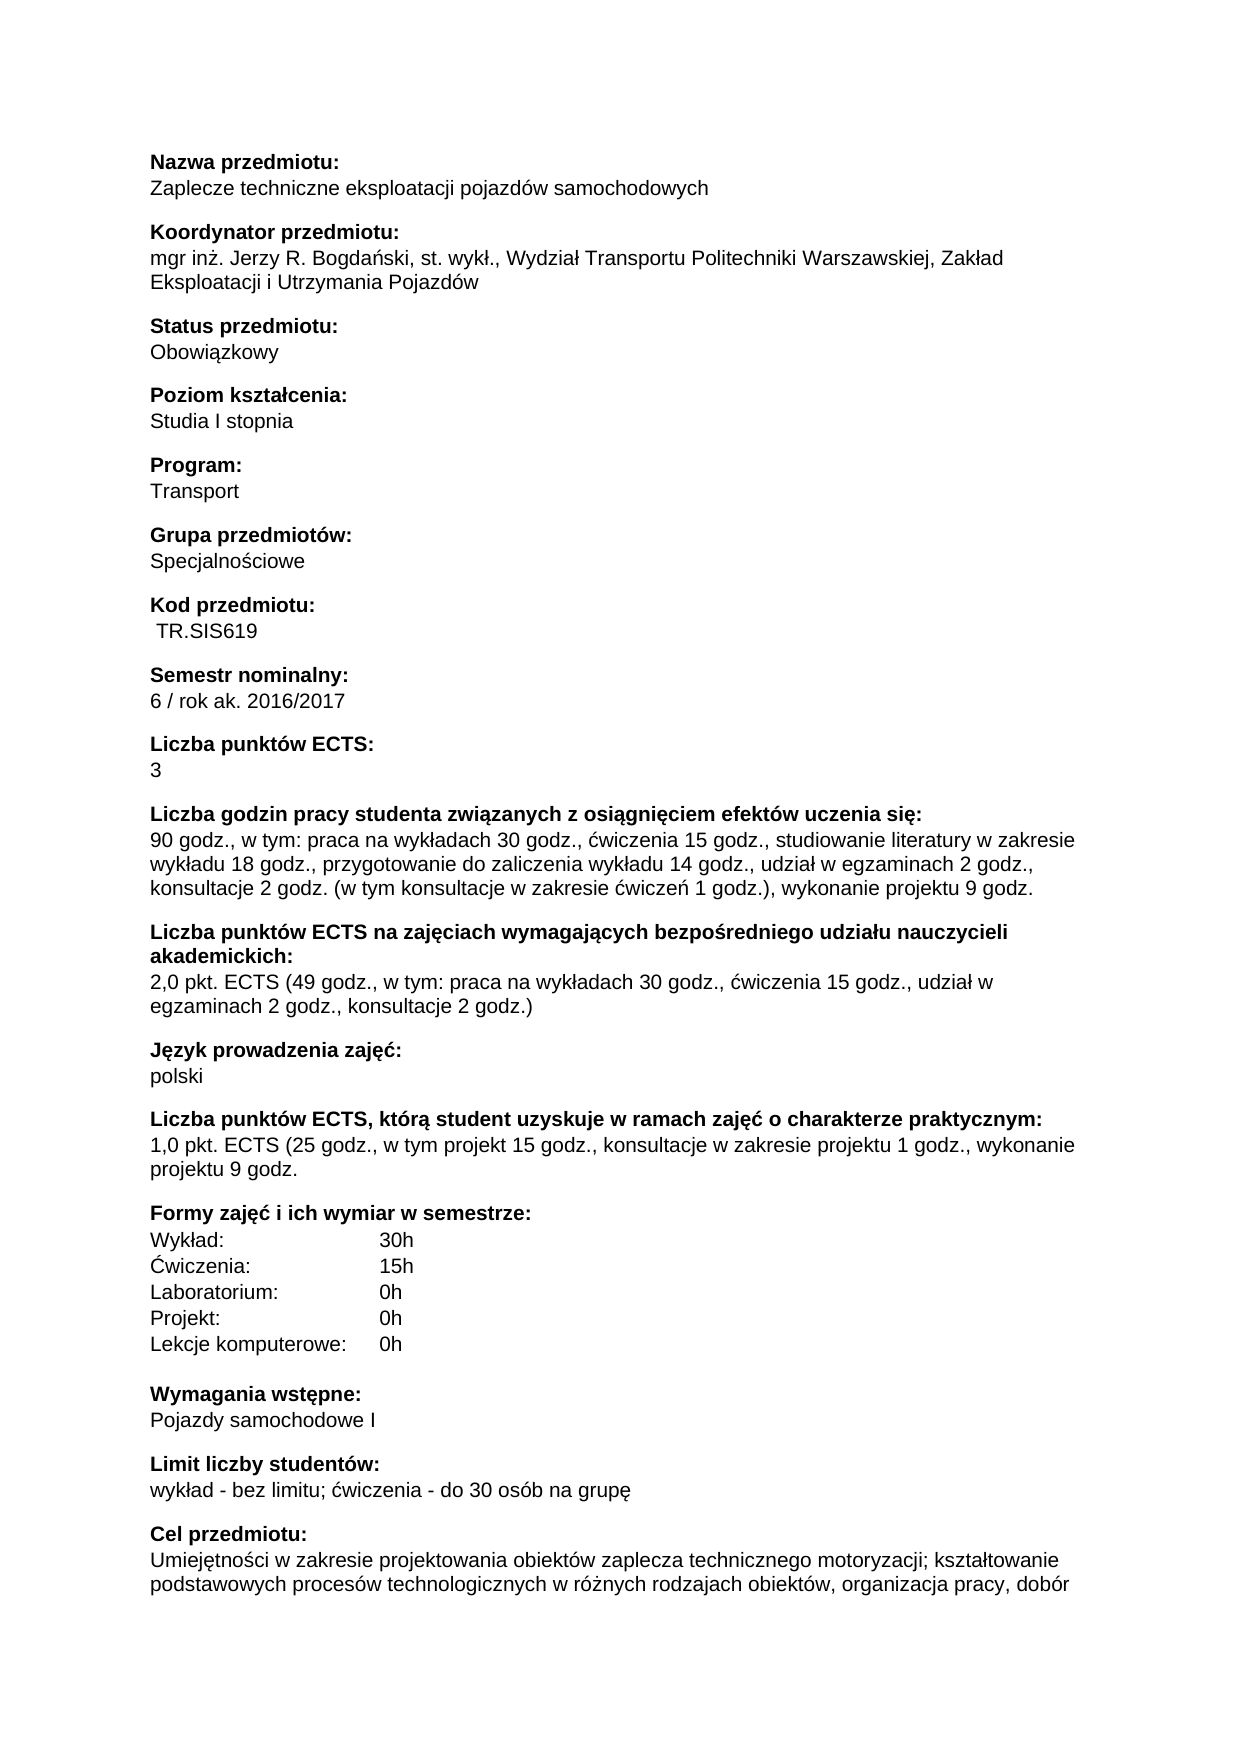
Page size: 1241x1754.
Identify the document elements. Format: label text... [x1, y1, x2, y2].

text mgr inż. Jerzy R. Bogdański, st. wykł., Wydział Transportu Politechniki Warszawskiej, Zakład Eksploatacji i Utrzymania Pojazdów [150, 246, 1090, 294]
text Obowiązkowy [150, 339, 1090, 363]
text Grupa przedmiotów: [150, 523, 1090, 547]
table_header Wykład: [140, 1228, 367, 1252]
text Status przedmiotu: [150, 313, 1090, 337]
text Wymagania wstępne: [150, 1382, 1090, 1406]
text 1,0 pkt. ECTS (25 godz., w tym projekt 15 godz., konsultacje w zakresie projektu 1 godz., wykonanie projektu 9 godz. [150, 1133, 1090, 1181]
text Koordynator przedmiotu: [150, 220, 1090, 244]
text polski [150, 1063, 1090, 1087]
table_cell Laboratorium: [140, 1280, 367, 1304]
text Nazwa przedmiotu: [150, 150, 1090, 174]
text 6 / rok ak. 2016/2017 [150, 688, 1090, 712]
text Liczba godzin pracy studenta związanych z osiągnięciem efektów uczenia się: [150, 802, 1090, 826]
table_cell Projekt: [140, 1306, 367, 1330]
text Poziom kształcenia: [150, 383, 1090, 407]
table_cell 15h [369, 1252, 597, 1278]
text Formy zajęć i ich wymiar w semestrze: [150, 1201, 1090, 1225]
text Kod przedmiotu: [150, 593, 1090, 617]
text wykład - bez limitu; ćwiczenia - do 30 osób na grupę [150, 1478, 1090, 1502]
text Liczba punktów ECTS, którą student uzyskuje w ramach zajęć o charakterze praktycznym: [150, 1107, 1090, 1131]
text TR.SIS619 [150, 619, 1090, 643]
text Liczba punktów ECTS na zajęciach wymagających bezpośredniego udziału nauczycieli akademickich: [150, 920, 1090, 968]
text 3 [150, 758, 1090, 782]
text Program: [150, 453, 1090, 477]
table_header 30h [369, 1228, 597, 1252]
text Studia I stopnia [150, 409, 1090, 433]
text Liczba punktów ECTS: [150, 732, 1090, 756]
table_cell Ćwiczenia: [140, 1254, 367, 1278]
text 2,0 pkt. ECTS (49 godz., w tym: praca na wykładach 30 godz., ćwiczenia 15 godz., udział w egzaminach 2 godz., konsultacje 2 godz.) [150, 970, 1090, 1018]
text Semestr nominalny: [150, 662, 1090, 686]
table_cell 0h [369, 1304, 597, 1330]
table_cell 0h [369, 1278, 597, 1304]
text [150, 1547, 1090, 1595]
text Pojazdy samochodowe I [150, 1408, 1090, 1432]
table_cell Lekcje komputerowe: [140, 1332, 367, 1356]
table_cell 0h [369, 1330, 597, 1356]
text Cel przedmiotu: [150, 1521, 1090, 1545]
text Limit liczby studentów: [150, 1452, 1090, 1476]
text Zaplecze techniczne eksploatacji pojazdów samochodowych [150, 176, 1090, 200]
text Język prowadzenia zajęć: [150, 1037, 1090, 1061]
text Transport [150, 479, 1090, 503]
text Specjalnościowe [150, 549, 1090, 573]
text 90 godz., w tym: praca na wykładach 30 godz., ćwiczenia 15 godz., studiowanie literatury w zakresie wykładu 18 godz., przygotowanie do zaliczenia wykładu 14 godz., udział w egzaminach 2 godz., konsultacje 2 godz. (w tym konsultacje w zakresie ćwiczeń 1 godz.), wykonanie projektu 9 godz. [150, 828, 1090, 900]
